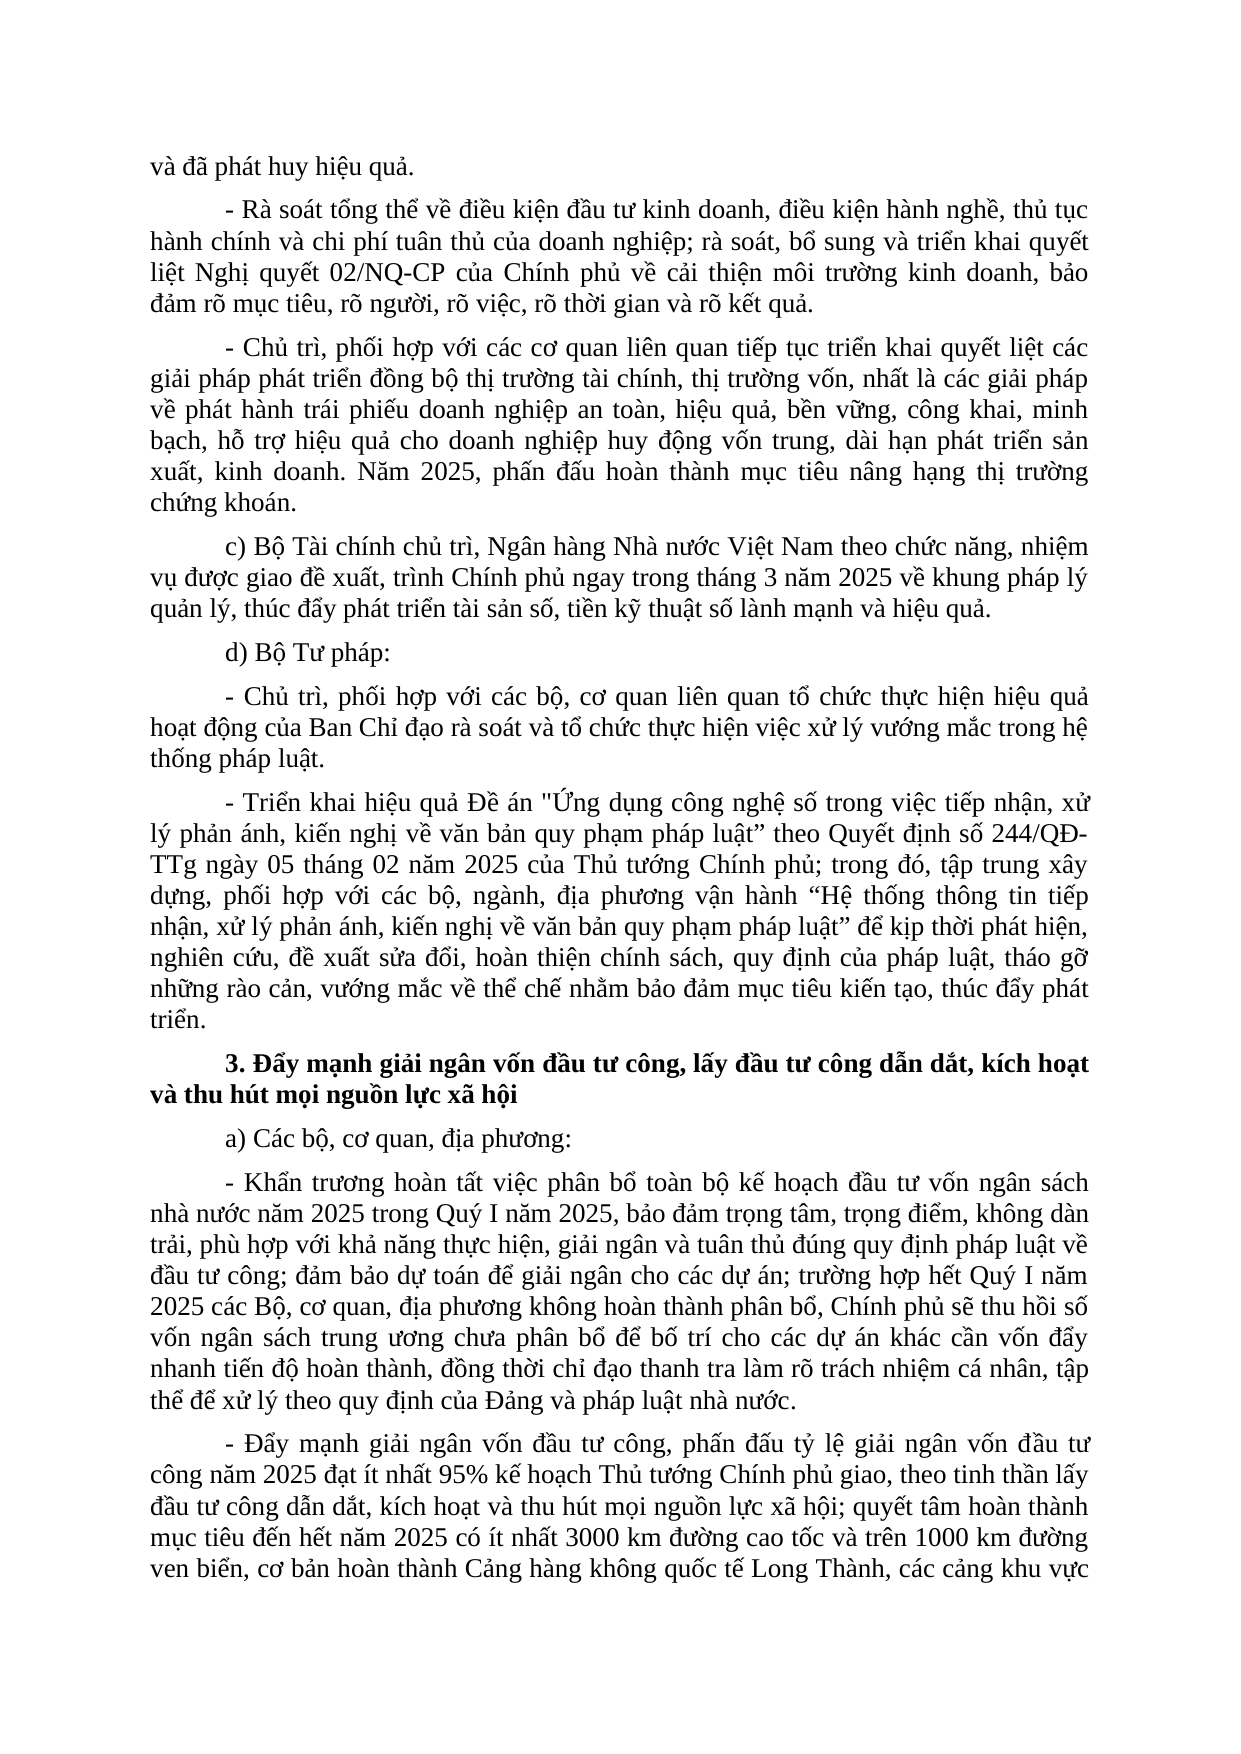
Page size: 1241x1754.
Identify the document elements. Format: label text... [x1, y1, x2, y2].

text - Chủ trì, phối hợp với các cơ quan liên quan tiếp tục triển khai quyết liệt các giải pháp phát triển đồng bộ thị trường tài chính, thị trường vốn, nhất là các giải pháp về phát hành trái phiếu doanh nghiệp an toàn, hiệu quả, bền vững, công khai, minh bạch, hỗ trợ hiệu quả cho doanh nghiệp huy động vốn trung, dài hạn phát triển sản xuất, kinh doanh. Năm 2025, phấn đấu hoàn thành mục tiêu nâng hạng thị trường chứng khoán. [150, 331, 1090, 518]
text - Khẩn trương hoàn tất việc phân bổ toàn bộ kế hoạch đầu tư vốn ngân sách nhà nước năm 2025 trong Quý I năm 2025, bảo đảm trọng tâm, trọng điểm, không dàn trải, phù hợp với khả năng thực hiện, giải ngân và tuân thủ đúng quy định pháp luật về đầu tư công; đảm bảo dự toán để giải ngân cho các dự án; trường hợp hết Quý I năm 2025 các Bộ, cơ quan, địa phương không hoàn thành phân bổ, Chính phủ sẽ thu hồi số vốn ngân sách trung ương chưa phân bổ để bố trí cho các dự án khác cần vốn đẩy nhanh tiến độ hoàn thành, đồng thời chỉ đạo thanh tra làm rõ trách nhiệm cá nhân, tập thể để xử lý theo quy định của Đảng và pháp luật nhà nước. [150, 1166, 1090, 1415]
text c) Bộ Tài chính chủ trì, Ngân hàng Nhà nước Việt Nam theo chức năng, nhiệm vụ được giao đề xuất, trình Chính phủ ngay trong tháng 3 năm 2025 về khung pháp lý quản lý, thúc đẩy phát triển tài sản số, tiền kỹ thuật số lành mạnh và hiệu quả. [150, 530, 1090, 623]
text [150, 1427, 1090, 1583]
text 3. Đẩy mạnh giải ngân vốn đầu tư công, lấy đầu tư công dẫn dắt, kích hoạt và thu hút mọi nguồn lực xã hội [150, 1047, 1090, 1109]
text d) Bộ Tư pháp: [150, 636, 1090, 667]
text - Chủ trì, phối hợp với các bộ, cơ quan liên quan tổ chức thực hiện hiệu quả hoạt động của Ban Chỉ đạo rà soát và tổ chức thực hiện việc xử lý vướng mắc trong hệ thống pháp luật. [150, 680, 1090, 773]
text - Triển khai hiệu quả Đề án "Ứng dụng công nghệ số trong việc tiếp nhận, xử lý phản ánh, kiến nghị về văn bản quy phạm pháp luật” theo Quyết định số 244/QĐ- TTg ngày 05 tháng 02 năm 2025 của Thủ tướng Chính phủ; trong đó, tập trung xây dựng, phối hợp với các bộ, ngành, địa phương vận hành “Hệ thống thông tin tiếp nhận, xử lý phản ánh, kiến nghị về văn bản quy phạm pháp luật” để kịp thời phát hiện, nghiên cứu, đề xuất sửa đổi, hoàn thiện chính sách, quy định của pháp luật, tháo gỡ những rào cản, vướng mắc về thể chế nhằm bảo đảm mục tiêu kiến tạo, thúc đẩy phát triển. [150, 786, 1090, 1035]
text a) Các bộ, cơ quan, địa phương: [150, 1122, 1090, 1153]
text - Rà soát tổng thể về điều kiện đầu tư kinh doanh, điều kiện hành nghề, thủ tục hành chính và chi phí tuân thủ của doanh nghiệp; rà soát, bổ sung và triển khai quyết liệt Nghị quyết 02/NQ-CP của Chính phủ về cải thiện môi trường kinh doanh, bảo đảm rõ mục tiêu, rõ người, rõ việc, rõ thời gian và rõ kết quả. [150, 194, 1090, 318]
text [150, 150, 1090, 181]
